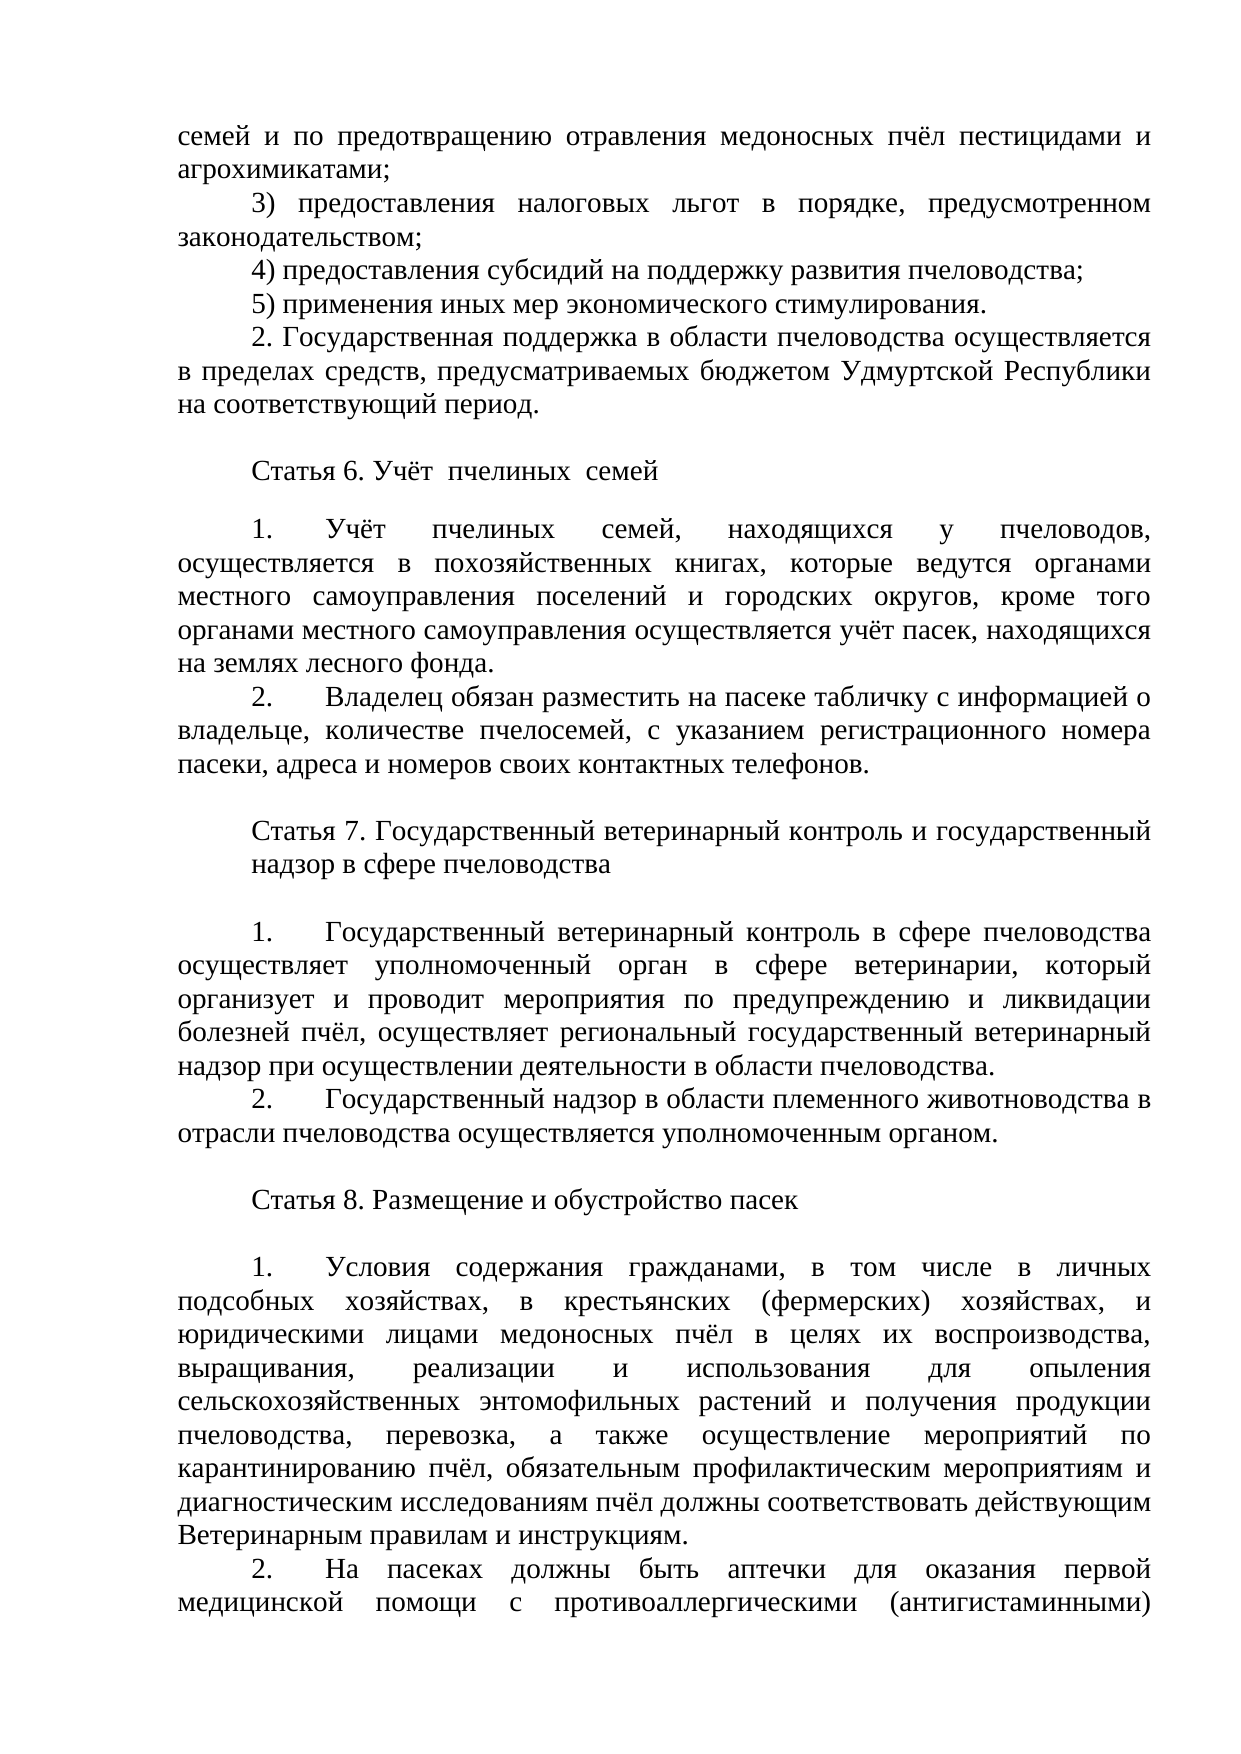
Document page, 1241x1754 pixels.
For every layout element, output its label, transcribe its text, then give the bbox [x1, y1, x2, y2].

text 5) применения иных мер экономического стимулирования. [177, 286, 1152, 319]
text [177, 118, 1152, 185]
text Статья 8. Размещение и обустройство пасек [251, 1182, 1152, 1216]
list Условия содержания гражданами, в том числе в личных подсобных хозяйствах, в крестьянских (фермерских) хозяйствах, и юридическими лицами медоносных пчёл в целях их воспроизводства, выращивания, реализации и использования для опыления сельскохозяйственных энтомофильных растений и получения продукции пчеловодства, перевозка, а также осуществление мероприятий по карантинированию пчёл, обязательным профилактическим мероприятиям и диагностическим исследованиям пчёл должны соответствовать действующим Ветеринарным правилам и инструкциям. [177, 1249, 1152, 1551]
list Государственный ветеринарный контроль в сфере пчеловодства осуществляет уполномоченный орган в сфере ветеринарии, который организует и проводит мероприятия по предупреждению и ликвидации болезней пчёл, осуществляет региональный государственный ветеринарный надзор при осуществлении деятельности в области пчеловодства. [177, 914, 1152, 1081]
text 3) предоставления налоговых льгот в порядке, предусмотренном законодательством; [177, 185, 1152, 252]
list Учёт пчелиных семей, находящихся у пчеловодов, осуществляется в похозяйственных книгах, которые ведутся органами местного самоуправления поселений и городских округов, кроме того органами местного самоуправления осуществляется учёт пасек, находящихся на землях лесного фонда. [177, 511, 1152, 679]
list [177, 1551, 1152, 1618]
list Владелец обязан разместить на пасеке табличку с информацией о владельце, количестве пчелосемей, с указанием регистрационного номера пасеки, адреса и номеров своих контактных телефонов. [177, 679, 1152, 779]
text Статья 6. Учёт пчелиных семей [177, 453, 1152, 487]
list Государственный надзор в области племенного животноводства в отрасли пчеловодства осуществляется уполномоченным органом. [177, 1081, 1152, 1148]
text Статья 7. Государственный ветеринарный контроль и государственный надзор в сфере пчеловодства [251, 813, 1152, 880]
text 4) предоставления субсидий на поддержку развития пчеловодства; [177, 252, 1152, 286]
text 2. Государственная поддержка в области пчеловодства осуществляется в пределах средств, предусматриваемых бюджетом Удмуртской Республики на соответствующий период. [177, 319, 1152, 420]
